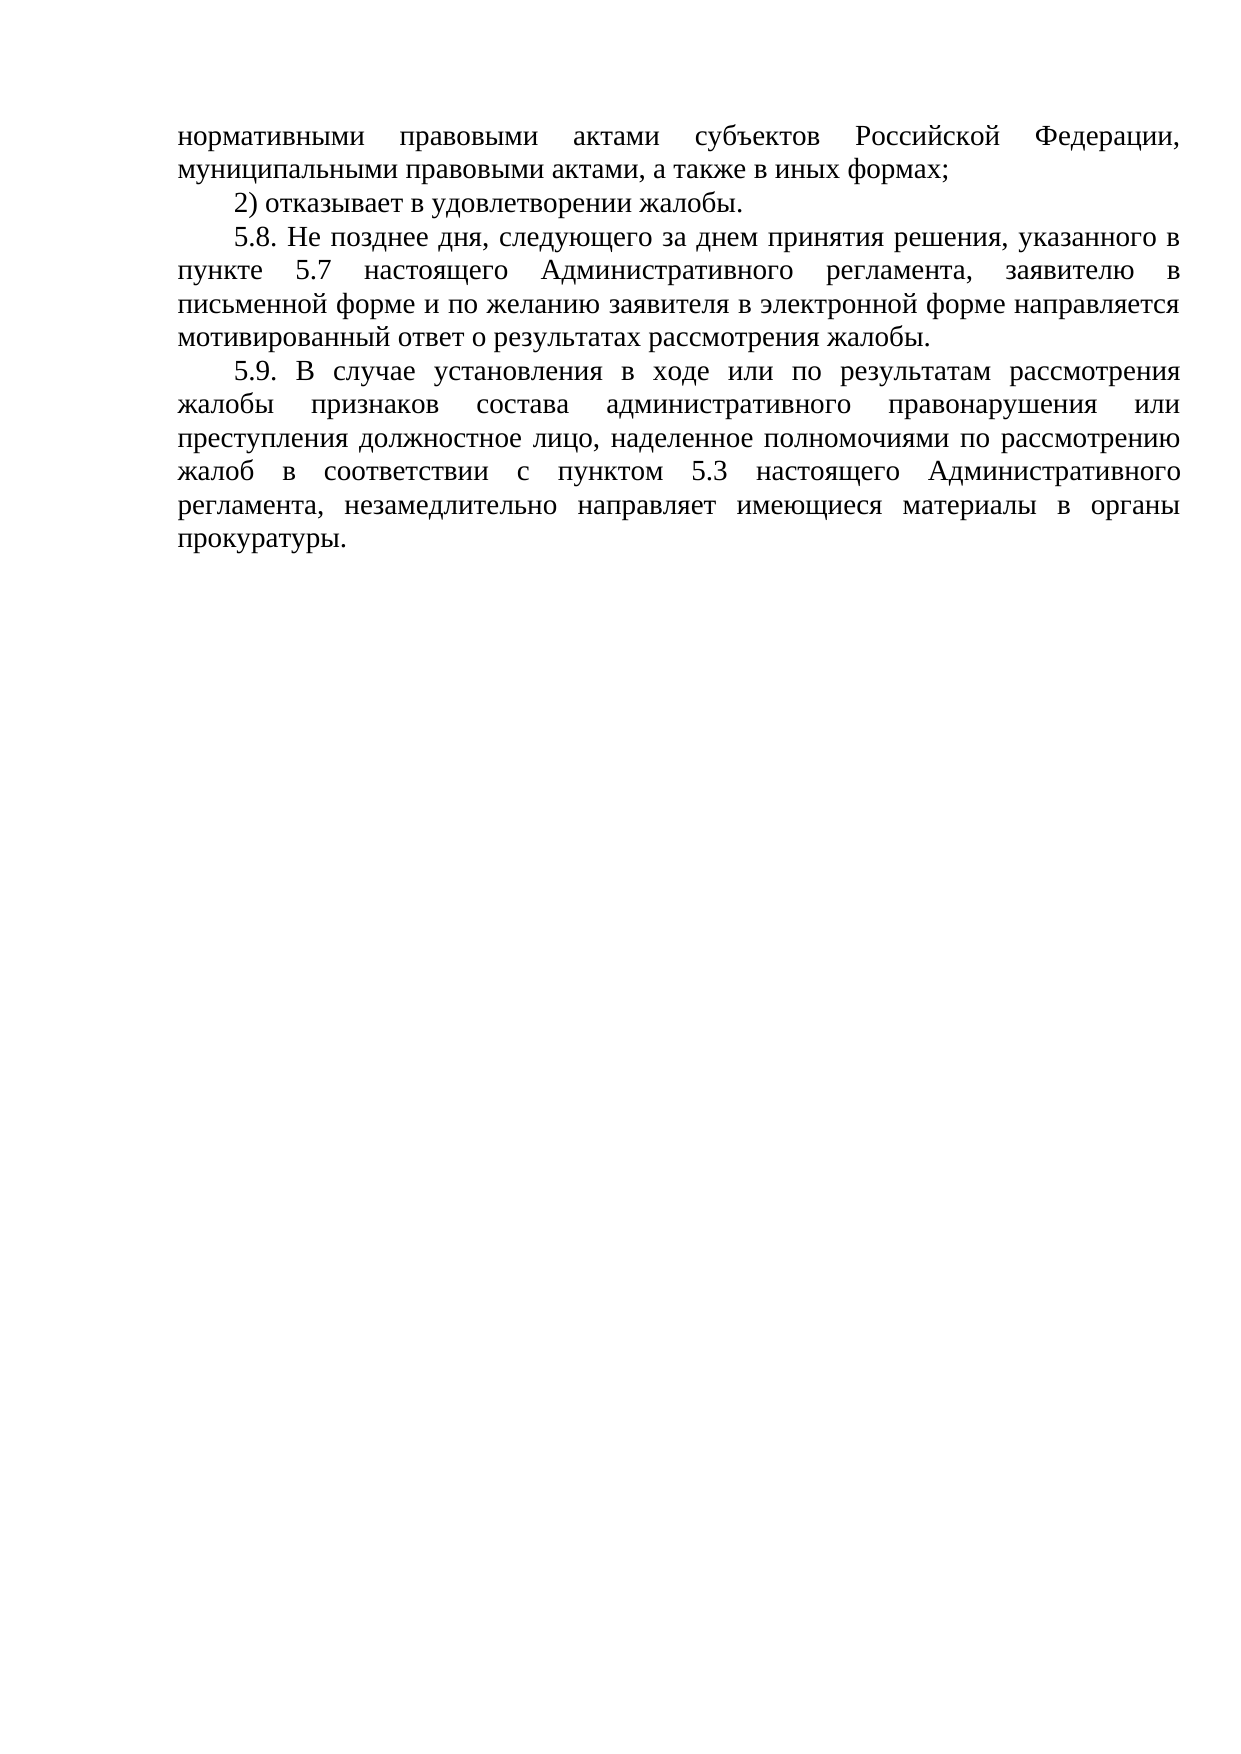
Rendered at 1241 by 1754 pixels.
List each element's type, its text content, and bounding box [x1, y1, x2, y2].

text 5.8. Не позднее дня, следующего за днем принятия решения, указанного в пункте 5.7 настоящего Административного регламента, заявителю в письменной форме и по желанию заявителя в электронной форме направляется мотивированный ответ о результатах рассмотрения жалобы. [177, 219, 1181, 353]
text 2) отказывает в удовлетворении жалобы. [177, 185, 1181, 219]
text 5.9. В случае установления в ходе или по результатам рассмотрения жалобы признаков состава административного правонарушения или преступления должностное лицо, наделенное полномочиями по рассмотрению жалоб в соответствии с пунктом 5.3 настоящего Административного регламента, незамедлительно направляет имеющиеся материалы в органы прокуратуры. [177, 353, 1181, 554]
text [177, 118, 1181, 185]
